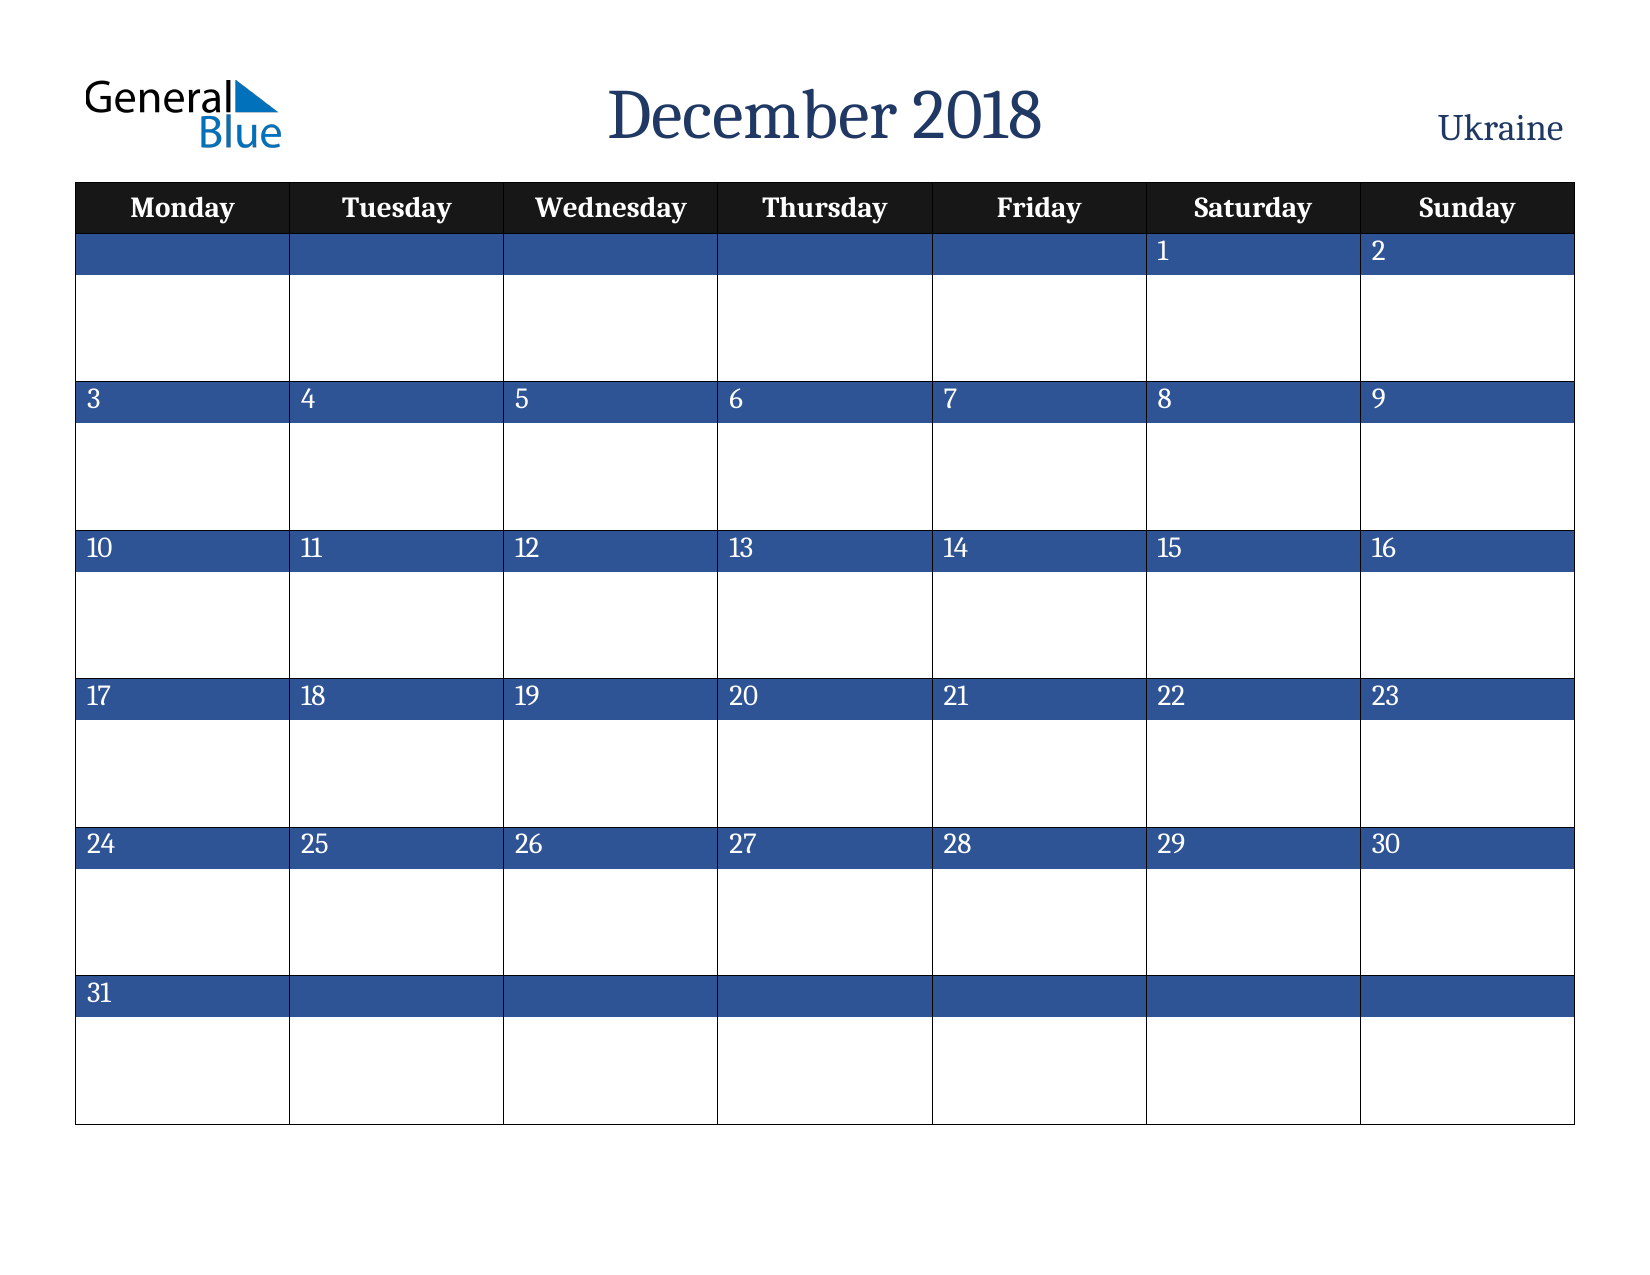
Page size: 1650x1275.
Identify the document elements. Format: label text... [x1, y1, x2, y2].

table_cell 18 [290, 679, 503, 720]
table_cell Monday [76, 183, 289, 233]
table_cell [290, 869, 503, 975]
table_cell [933, 976, 1146, 1017]
table_cell [718, 234, 932, 275]
table_cell 24 [76, 828, 289, 869]
table_cell 27 [718, 828, 932, 869]
table_cell 20 [718, 679, 932, 720]
table_cell [290, 572, 503, 678]
table_cell [718, 1017, 932, 1123]
table_cell [933, 423, 1146, 530]
table_cell [1147, 720, 1360, 827]
table_header Ukraine [1146, 75, 1574, 182]
table_cell [290, 234, 503, 275]
table_cell [718, 423, 932, 530]
table_cell [1147, 275, 1360, 381]
table_cell [504, 720, 717, 827]
table_cell 19 [504, 679, 717, 720]
table_cell 2 [1361, 234, 1574, 275]
table_cell 13 [718, 531, 932, 572]
table_cell Sunday [1361, 183, 1574, 233]
table_cell [933, 720, 1146, 827]
table_cell [76, 423, 289, 530]
table_cell [933, 275, 1146, 381]
table_cell [76, 869, 289, 975]
table_cell 23 [1361, 679, 1574, 720]
table_cell Thursday [718, 183, 932, 233]
table_cell 22 [1147, 679, 1360, 720]
table_cell [504, 572, 717, 678]
table_cell 16 [1361, 531, 1574, 572]
table_cell 9 [1361, 382, 1574, 423]
table_cell [504, 1017, 717, 1123]
table_cell Saturday [1147, 183, 1360, 233]
table_cell [290, 1017, 503, 1123]
table_cell [504, 869, 717, 975]
table_cell 7 [933, 382, 1146, 423]
table_cell [1361, 572, 1574, 678]
table_cell [290, 720, 503, 827]
table_cell 29 [1147, 828, 1360, 869]
table_cell [76, 275, 289, 381]
table_cell [290, 275, 503, 381]
table_cell [290, 976, 503, 1017]
table_cell 8 [1147, 382, 1360, 423]
table_cell [1147, 423, 1360, 530]
table_cell 17 [76, 679, 289, 720]
table_cell 30 [1361, 828, 1574, 869]
table_cell 25 [290, 828, 503, 869]
table_cell 12 [504, 531, 717, 572]
table_cell 21 [933, 679, 1146, 720]
table_cell 14 [933, 531, 1146, 572]
table_cell [504, 234, 717, 275]
table_cell [718, 572, 932, 678]
table_cell 4 [290, 382, 503, 423]
table_cell [1361, 869, 1574, 975]
table_cell [718, 976, 932, 1017]
table_cell [76, 720, 289, 827]
table_cell [76, 1017, 289, 1123]
table_cell [76, 234, 289, 275]
table_cell 10 [76, 531, 289, 572]
table_cell [290, 423, 503, 530]
table_cell [718, 275, 932, 381]
table_cell [1361, 976, 1574, 1017]
table_cell 31 [76, 976, 289, 1017]
table_cell Tuesday [290, 183, 503, 233]
table_cell [718, 869, 932, 975]
table_cell [933, 234, 1146, 275]
table_cell [504, 976, 717, 1017]
table_cell [1361, 423, 1574, 530]
table_cell 26 [504, 828, 717, 869]
table_cell 1 [1147, 234, 1360, 275]
table_cell [1147, 1017, 1360, 1123]
table_cell 11 [290, 531, 503, 572]
table_cell [1361, 1017, 1574, 1123]
table_cell [1361, 720, 1574, 827]
table_cell [1147, 572, 1360, 678]
table_cell [933, 572, 1146, 678]
table_cell Wednesday [504, 183, 717, 233]
table_cell [933, 1017, 1146, 1123]
table_cell 15 [1147, 531, 1360, 572]
table_cell [1147, 976, 1360, 1017]
table_cell [718, 720, 932, 827]
table_cell 5 [504, 382, 717, 423]
table_cell [1147, 869, 1360, 975]
table_cell 3 [76, 382, 289, 423]
table_cell 28 [933, 828, 1146, 869]
table_cell [76, 572, 289, 678]
table_cell [933, 869, 1146, 975]
table_cell 6 [718, 382, 932, 423]
table_cell [1361, 275, 1574, 381]
table_cell [504, 275, 717, 381]
picture [86, 80, 281, 148]
table_header December 2018 [504, 75, 1146, 182]
table_cell [504, 423, 717, 530]
table_cell Friday [933, 183, 1146, 233]
table_header [76, 75, 503, 182]
